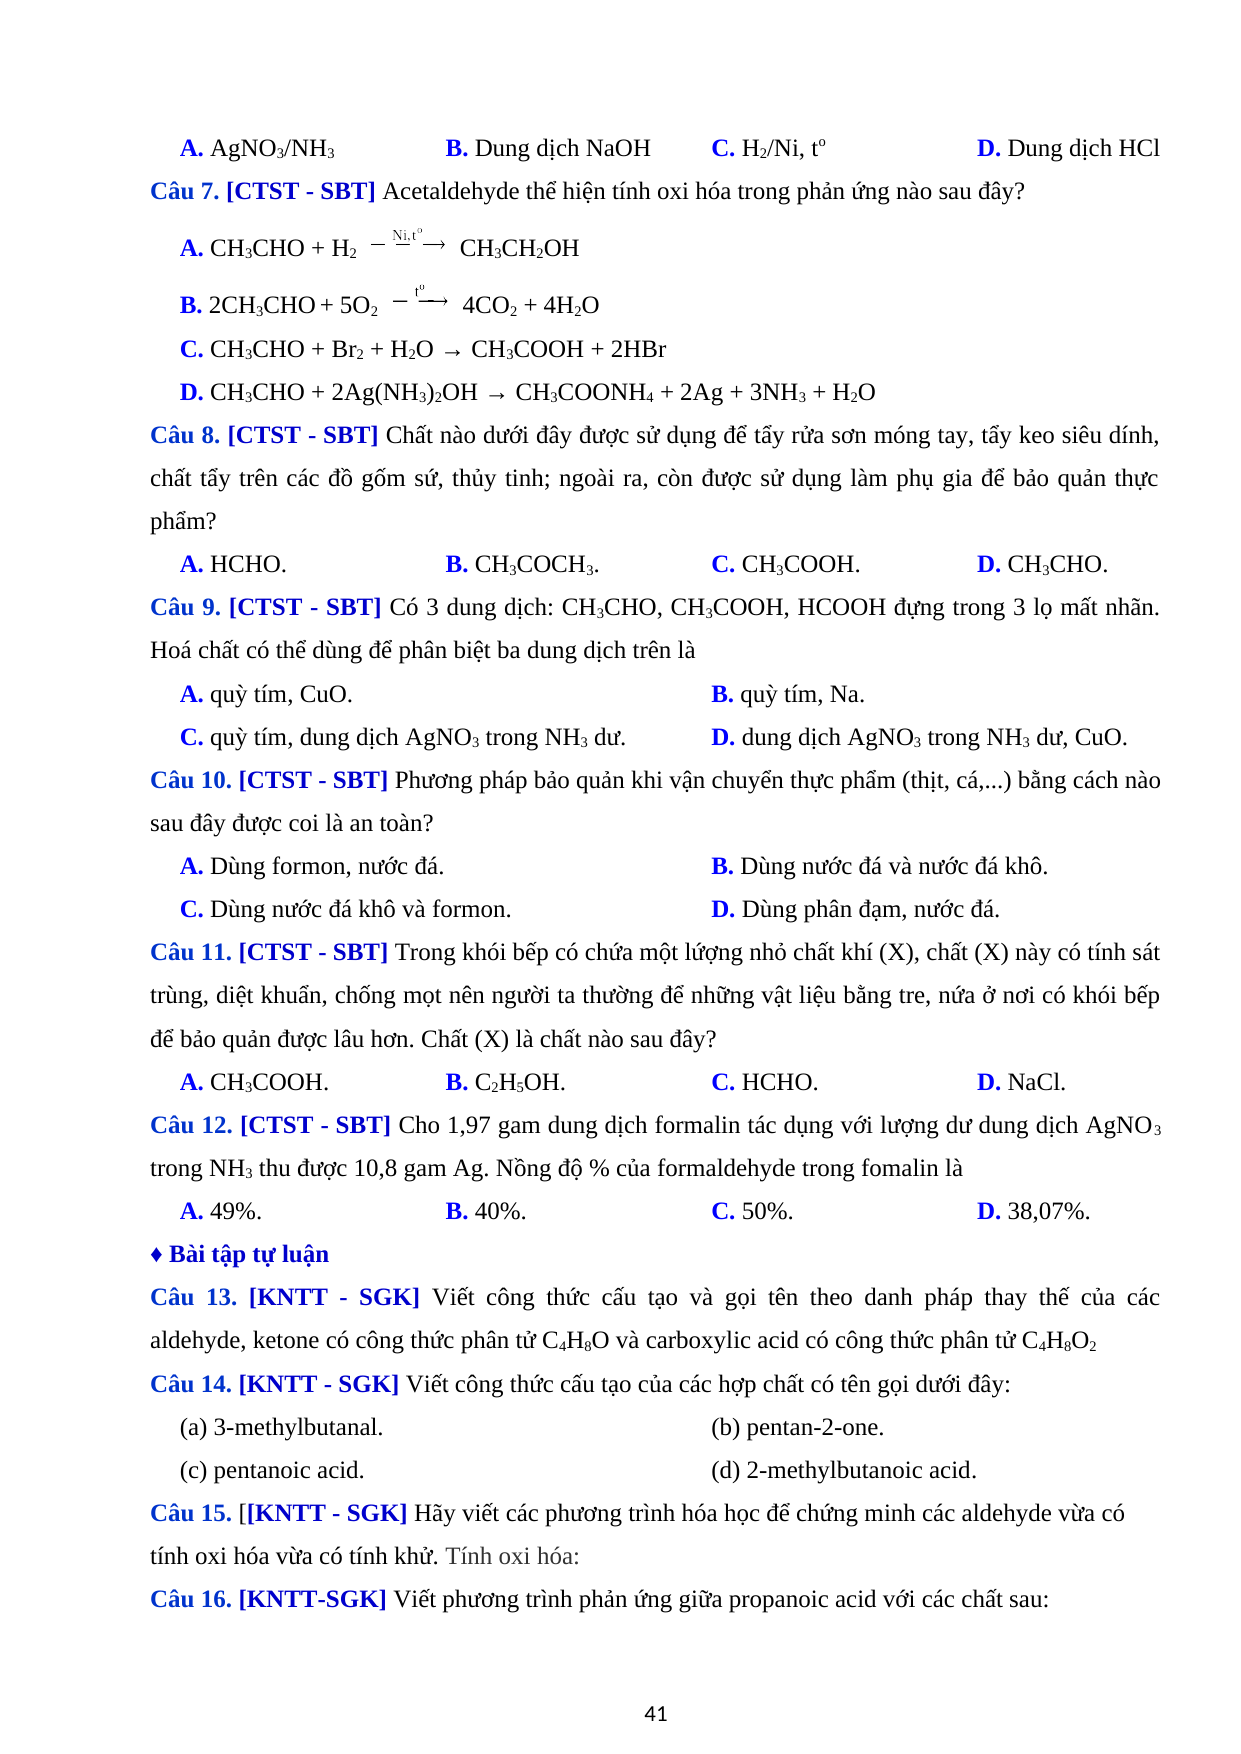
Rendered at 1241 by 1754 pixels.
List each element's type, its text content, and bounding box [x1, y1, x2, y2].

text Câu 12. [CTST - SBT] Cho 1,97 gam dung dịch formalin tác dụng với lượng dư dung dịch AgNO3 trong NH3 thu được 10,8 gam Ag. Nồng độ % của formaldehyde trong fomalin là [150, 1110, 1161, 1182]
text A. CH3COOH. B. C2H5OH. C. HCHO. D. NaCl. [150, 1067, 1161, 1096]
text D. CH3CHO + 2Ag(NH3)2OH → CH3COONH4 + 2Ag + 3NH3 + H2O [150, 377, 1161, 406]
text Câu 14. [KNTT - SGK] Viết công thức cấu tạo của các hợp chất có tên gọi dưới đây: [150, 1369, 1161, 1397]
text A. CH3CHO + H2 CH3CH2OH [150, 219, 1161, 262]
text A. Dùng formon, nước đá. B. Dùng nước đá và nước đá khô. [150, 851, 1161, 880]
text A. 49%. B. 40%. C. 50%. D. 38,07%. [150, 1196, 1161, 1225]
text Câu 8. [CTST - SBT] Chất nào dưới đây được sử dụng để tẩy rửa sơn móng tay, tẩy keo siêu dính, chất tẩy trên các đồ gốm sứ, thủy tinh; ngoài ra, còn được sử dụng làm phụ gia để bảo quản thực phẩm? [150, 420, 1161, 535]
text Câu 15. [[KNTT - SGK] Hãy viết các phương trình hóa học để chứng minh các aldehyde vừa có tính oxi hóa vừa có tính khử. Tính oxi hóa: [150, 1498, 1161, 1570]
text A. AgNO3/NH3 B. Dung dịch NaOH C. H2/Ni, to D. Dung dịch HCl [150, 133, 1161, 162]
text Câu 13. [KNTT - SGK] Viết công thức cấu tạo và gọi tên theo danh pháp thay thế của các aldehyde, ketone có công thức phân tử C4H8O và carboxylic acid có công thức phân tử C4H8O2 [150, 1282, 1161, 1354]
text C. quỳ tím, dung dịch AgNO3 trong NH3 dư. D. dung dịch AgNO3 trong NH3 dư, CuO. [150, 722, 1161, 751]
text Câu 7. [CTST - SBT] Acetaldehyde thể hiện tính oxi hóa trong phản ứng nào sau đây? [150, 176, 1161, 205]
text Câu 10. [CTST - SBT] Phương pháp bảo quản khi vận chuyển thực phẩm (thịt, cá,...) bằng cách nào sau đây được coi là an toàn? [150, 765, 1161, 837]
text A. HCHO. B. CH3COCH3. C. CH3COOH. D. CH3CHO. [150, 549, 1161, 578]
text C. Dùng nước đá khô và formon. D. Dùng phân đạm, nước đá. [150, 894, 1161, 923]
text B. 2CH3CHO + 5O2 4CO2 + 4H2O [150, 276, 1161, 319]
text A. quỳ tím, CuO. B. quỳ tím, Na. [150, 679, 1161, 707]
text (a) 3-methylbutanal. (b) pentan-2-one. [150, 1412, 1161, 1441]
text C. CH3CHO + Br2 + H2O → CH3COOH + 2HBr [150, 334, 1161, 362]
text Câu 16. [KNTT-SGK] Viết phương trình phản ứng giữa propanoic acid với các chất sau: [150, 1584, 1161, 1613]
text (c) pentanoic acid. (d) 2-methylbutanoic acid. [150, 1455, 1161, 1484]
text ♦ Bài tập tự luận [150, 1239, 1161, 1268]
text Câu 9. [CTST - SBT] Có 3 dung dịch: CH3CHO, CH3COOH, HCOOH đựng trong 3 lọ mất nhãn. Hoá chất có thể dùng để phân biệt ba dung dịch trên là [150, 592, 1161, 664]
text Câu 11. [CTST - SBT] Trong khói bếp có chứa một lứợng nhỏ chất khí (X), chất (X) này có tính sát trùng, diệt khuẩn, chống mọt nên người ta thường để những vật liệu bằng tre, nứa ở nơi có khói bếp để bảo quản được lâu hơn. Chất (X) là chất nào sau đây? [150, 937, 1161, 1052]
